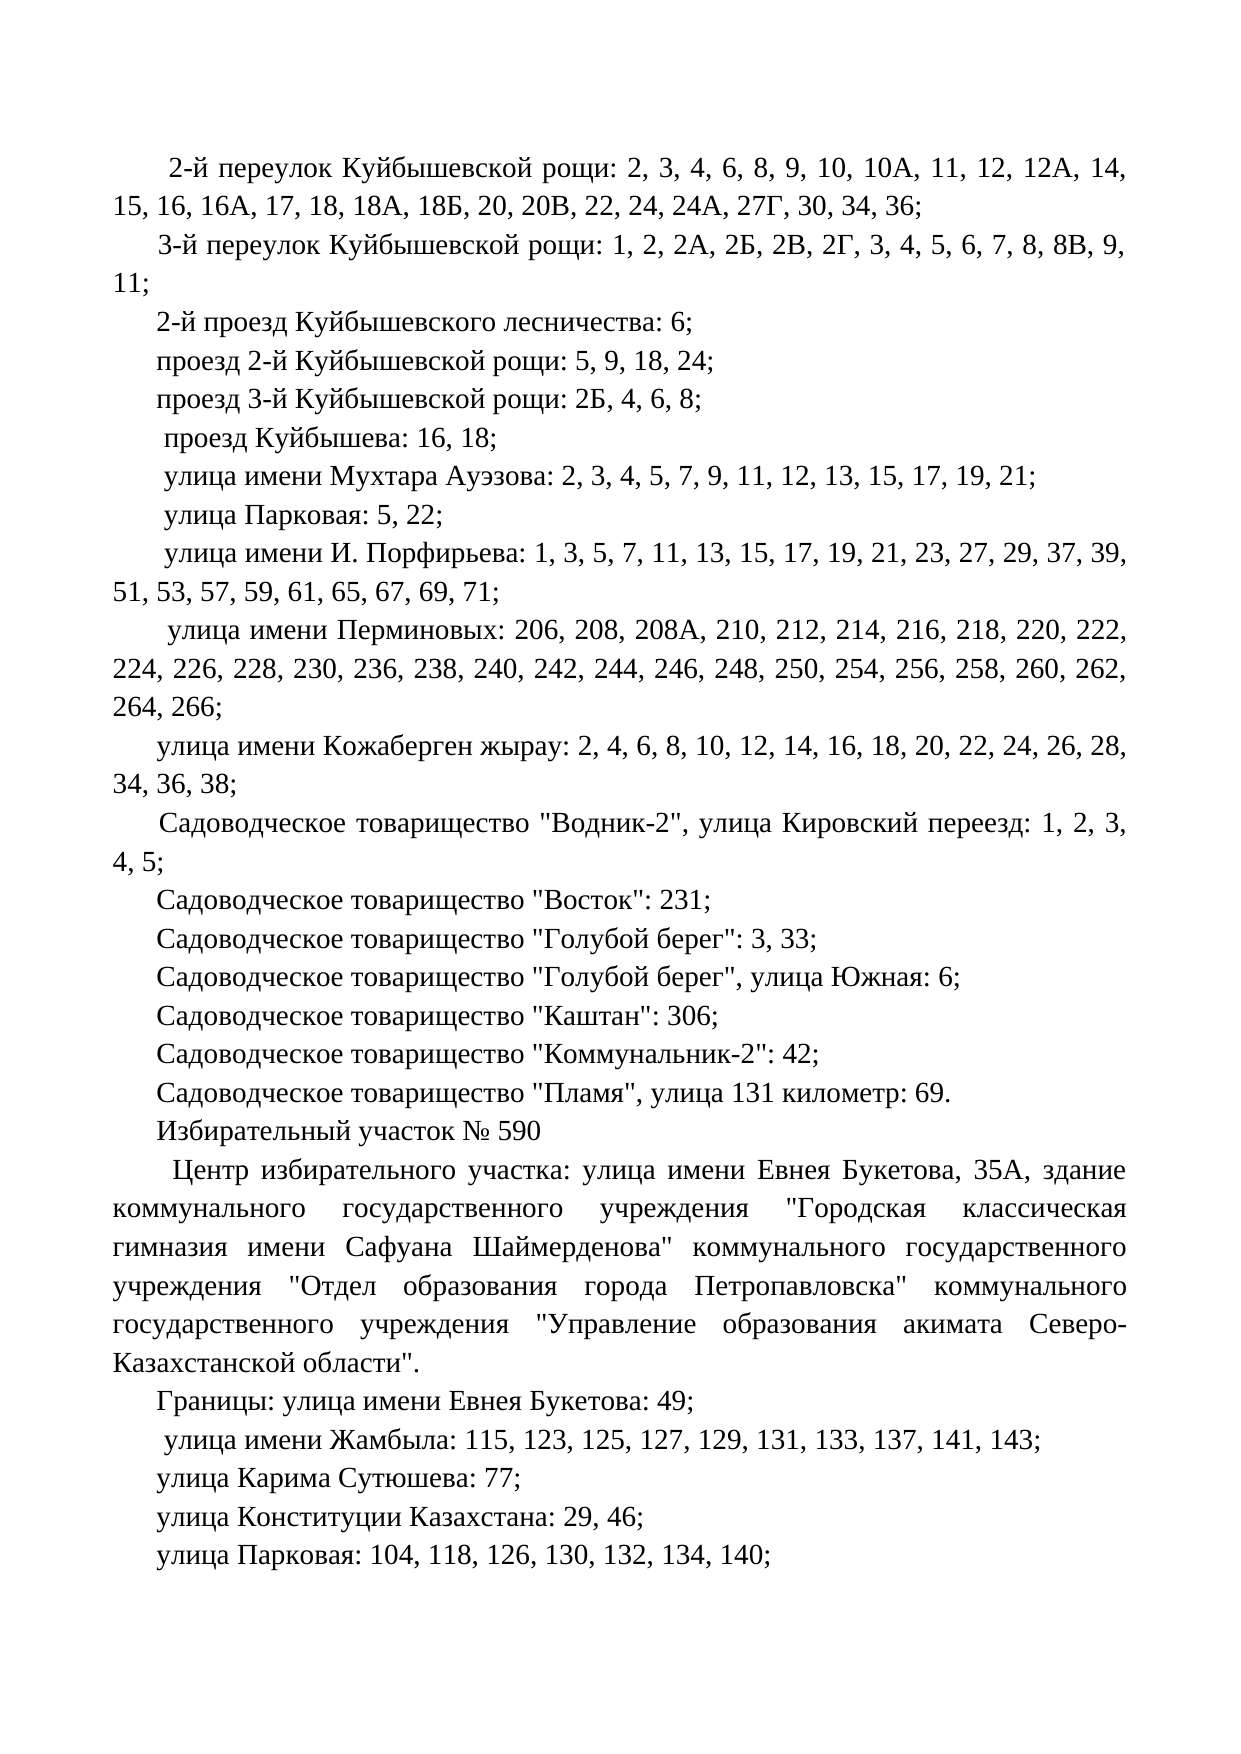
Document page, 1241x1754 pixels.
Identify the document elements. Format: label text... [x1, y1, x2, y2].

text Избирательный участок № 590 [112, 1113, 1128, 1147]
text Садоводческое товарищество "Восток": 231; [112, 882, 1128, 916]
text Садоводческое товарищество "Коммунальник-2": 42; [112, 1036, 1128, 1070]
text улица имени Мухтара Ауэзова: 2, 3, 4, 5, 7, 9, 11, 12, 13, 15, 17, 19, 21; [112, 458, 1128, 492]
text Границы: улица имени Евнея Букетова: 49; [112, 1383, 1128, 1417]
text улица имени Кожаберген жырау: 2, 4, 6, 8, 10, 12, 14, 16, 18, 20, 22, 24, 26, 28, 34, 36, 38; [112, 728, 1128, 800]
text Садоводческое товарищество "Каштан": 306; [112, 998, 1128, 1031]
text 2-й проезд Куйбышевского лесничества: 6; [112, 304, 1128, 338]
text проезд Куйбышева: 16, 18; [112, 420, 1128, 453]
text улица имени Жамбыла: 115, 123, 125, 127, 129, 131, 133, 137, 141, 143; [112, 1422, 1128, 1455]
text проезд 3-й Куйбышевской рощи: 2Б, 4, 6, 8; [112, 381, 1128, 415]
text улица имени Перминовых: 206, 208, 208А, 210, 212, 214, 216, 218, 220, 222, 224, 226, 228, 230, 236, 238, 240, 242, 244, 246, 248, 250, 254, 256, 258, 260, 262, 264, 266; [112, 612, 1128, 723]
text Садоводческое товарищество "Голубой берег", улица Южная: 6; [112, 959, 1128, 993]
text улица Карима Сутюшева: 77; [112, 1460, 1128, 1494]
text Садоводческое товарищество "Водник-2", улица Кировский переезд: 1, 2, 3, 4, 5; [112, 805, 1128, 877]
text Садоводческое товарищество "Голубой берег": 3, 33; [112, 921, 1128, 954]
text улица имени И. Порфирьева: 1, 3, 5, 7, 11, 13, 15, 17, 19, 21, 23, 27, 29, 37, 39, 51, 53, 57, 59, 61, 65, 67, 69, 71; [112, 535, 1128, 607]
text 3-й переулок Куйбышевской рощи: 1, 2, 2А, 2Б, 2В, 2Г, 3, 4, 5, 6, 7, 8, 8В, 9, 11; [112, 227, 1128, 299]
text проезд 2-й Куйбышевской рощи: 5, 9, 18, 24; [112, 343, 1128, 376]
text Садоводческое товарищество "Пламя", улица 131 километр: 69. [112, 1075, 1128, 1108]
text улица Парковая: 104, 118, 126, 130, 132, 134, 140; [112, 1537, 1128, 1571]
text Центр избирательного участка: улица имени Евнея Букетова, 35А, здание коммунального государственного учреждения "Городская классическая гимназия имени Сафуана Шаймерденова" коммунального государственного учреждения "Отдел образования города Петропавловска" коммунального государственного учреждения "Управление образования акимата Северо-Казахстанской области". [112, 1152, 1128, 1378]
text улица Парковая: 5, 22; [112, 497, 1128, 530]
text 2-й переулок Куйбышевской рощи: 2, 3, 4, 6, 8, 9, 10, 10А, 11, 12, 12А, 14, 15, 16, 16А, 17, 18, 18А, 18Б, 20, 20В, 22, 24, 24А, 27Г, 30, 34, 36; [112, 150, 1128, 222]
text улица Конституции Казахстана: 29, 46; [112, 1499, 1128, 1532]
